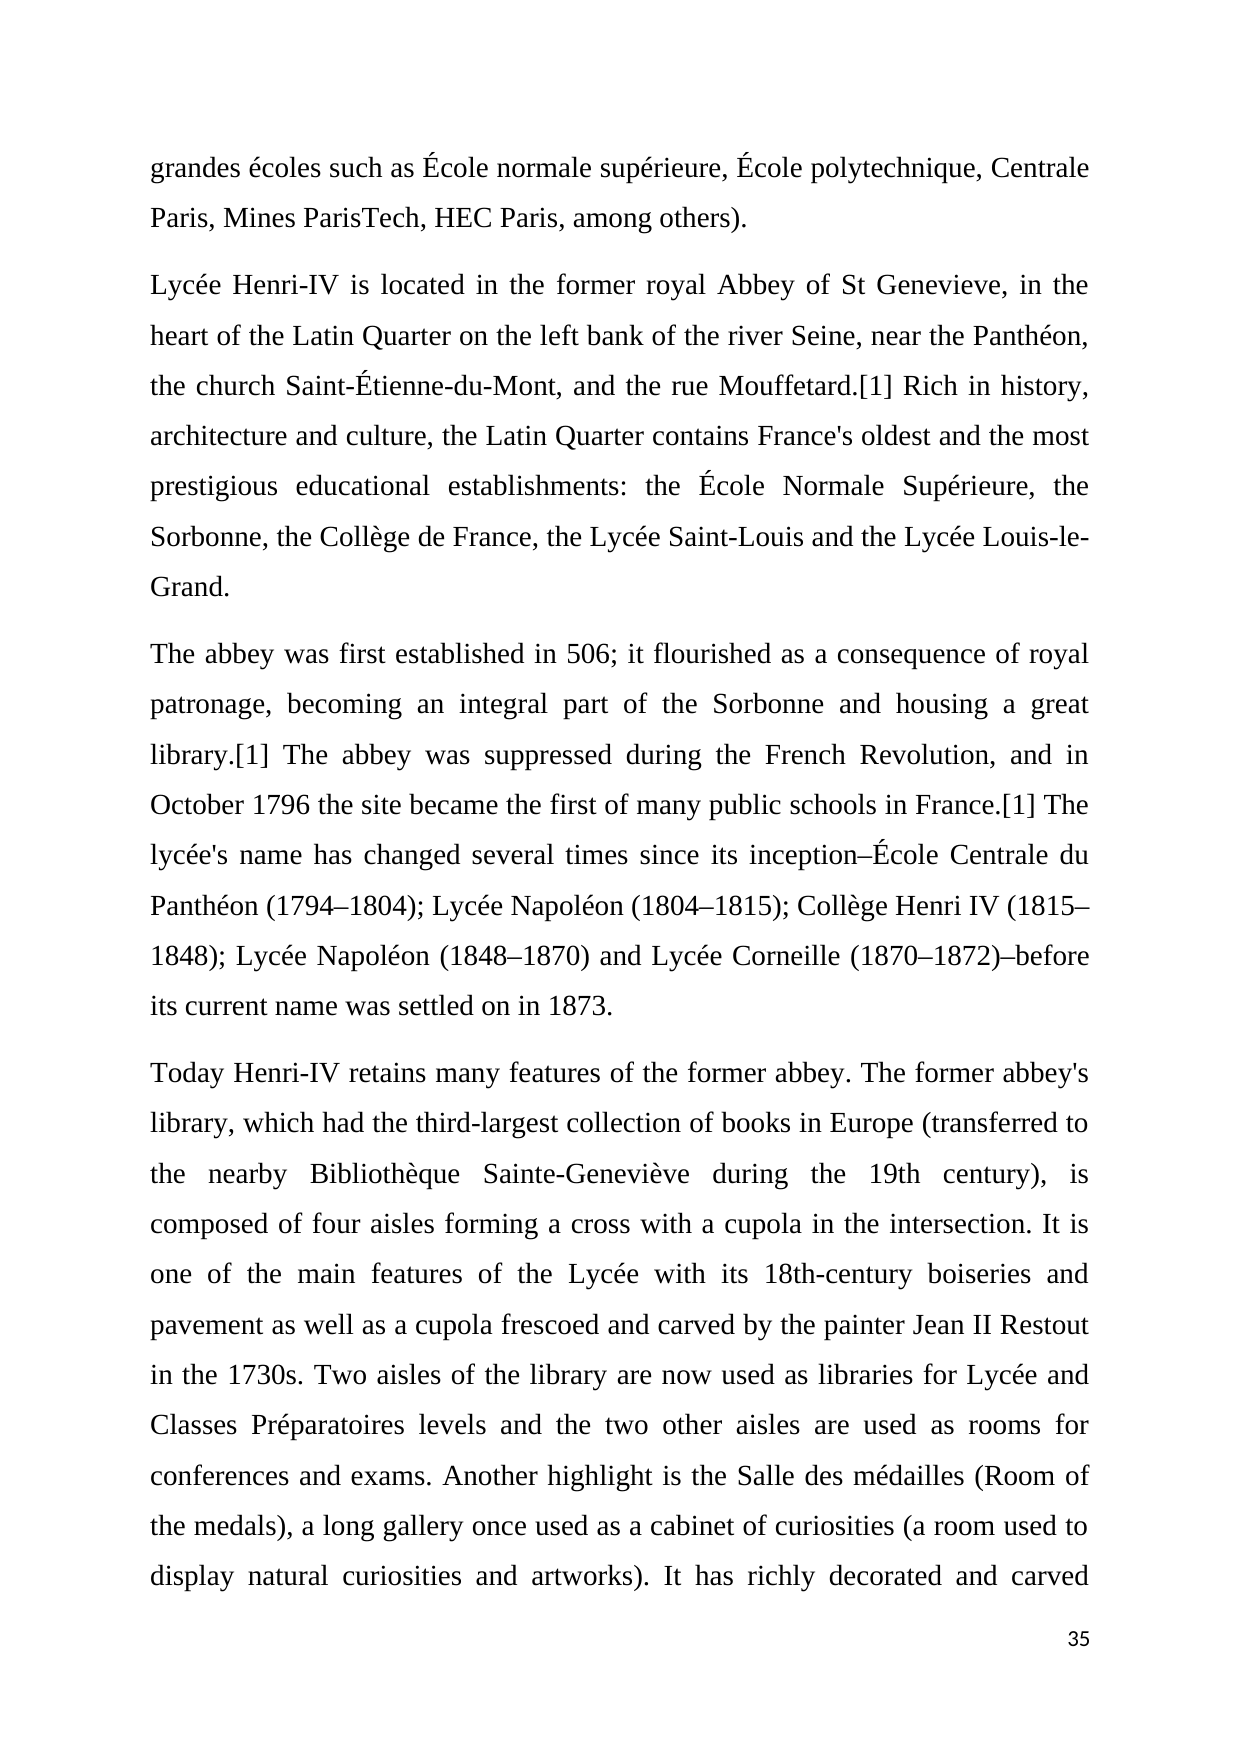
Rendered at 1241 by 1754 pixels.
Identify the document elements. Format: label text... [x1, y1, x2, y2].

text The abbey was first established in 506; it flourished as a consequence of royal patronage, becoming an integral part of the Sorbonne and housing a great library.[1] The abbey was suppressed during the French Revolution, and in October 1796 the site became the first of many public schools in France.[1] The lycée's name has changed several times since its inception–École Centrale du Panthéon (1794–1804); Lycée Napoléon (1804–1815); Collège Henri IV (1815–1848); Lycée Napoléon (1848–1870) and Lycée Corneille (1870–1872)–before its current name was settled on in 1873. [150, 636, 1090, 1022]
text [150, 150, 1090, 234]
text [150, 1055, 1090, 1592]
text Lycée Henri-IV is located in the former royal Abbey of St Genevieve, in the heart of the Latin Quarter on the left bank of the river Seine, near the Panthéon, the church Saint-Étienne-du-Mont, and the rue Mouffetard.[1] Rich in history, architecture and culture, the Latin Quarter contains France's oldest and the most prestigious educational establishments: the École Normale Supérieure, the Sorbonne, the Collège de France, the Lycée Saint-Louis and the Lycée Louis-le-Grand. [150, 267, 1090, 603]
